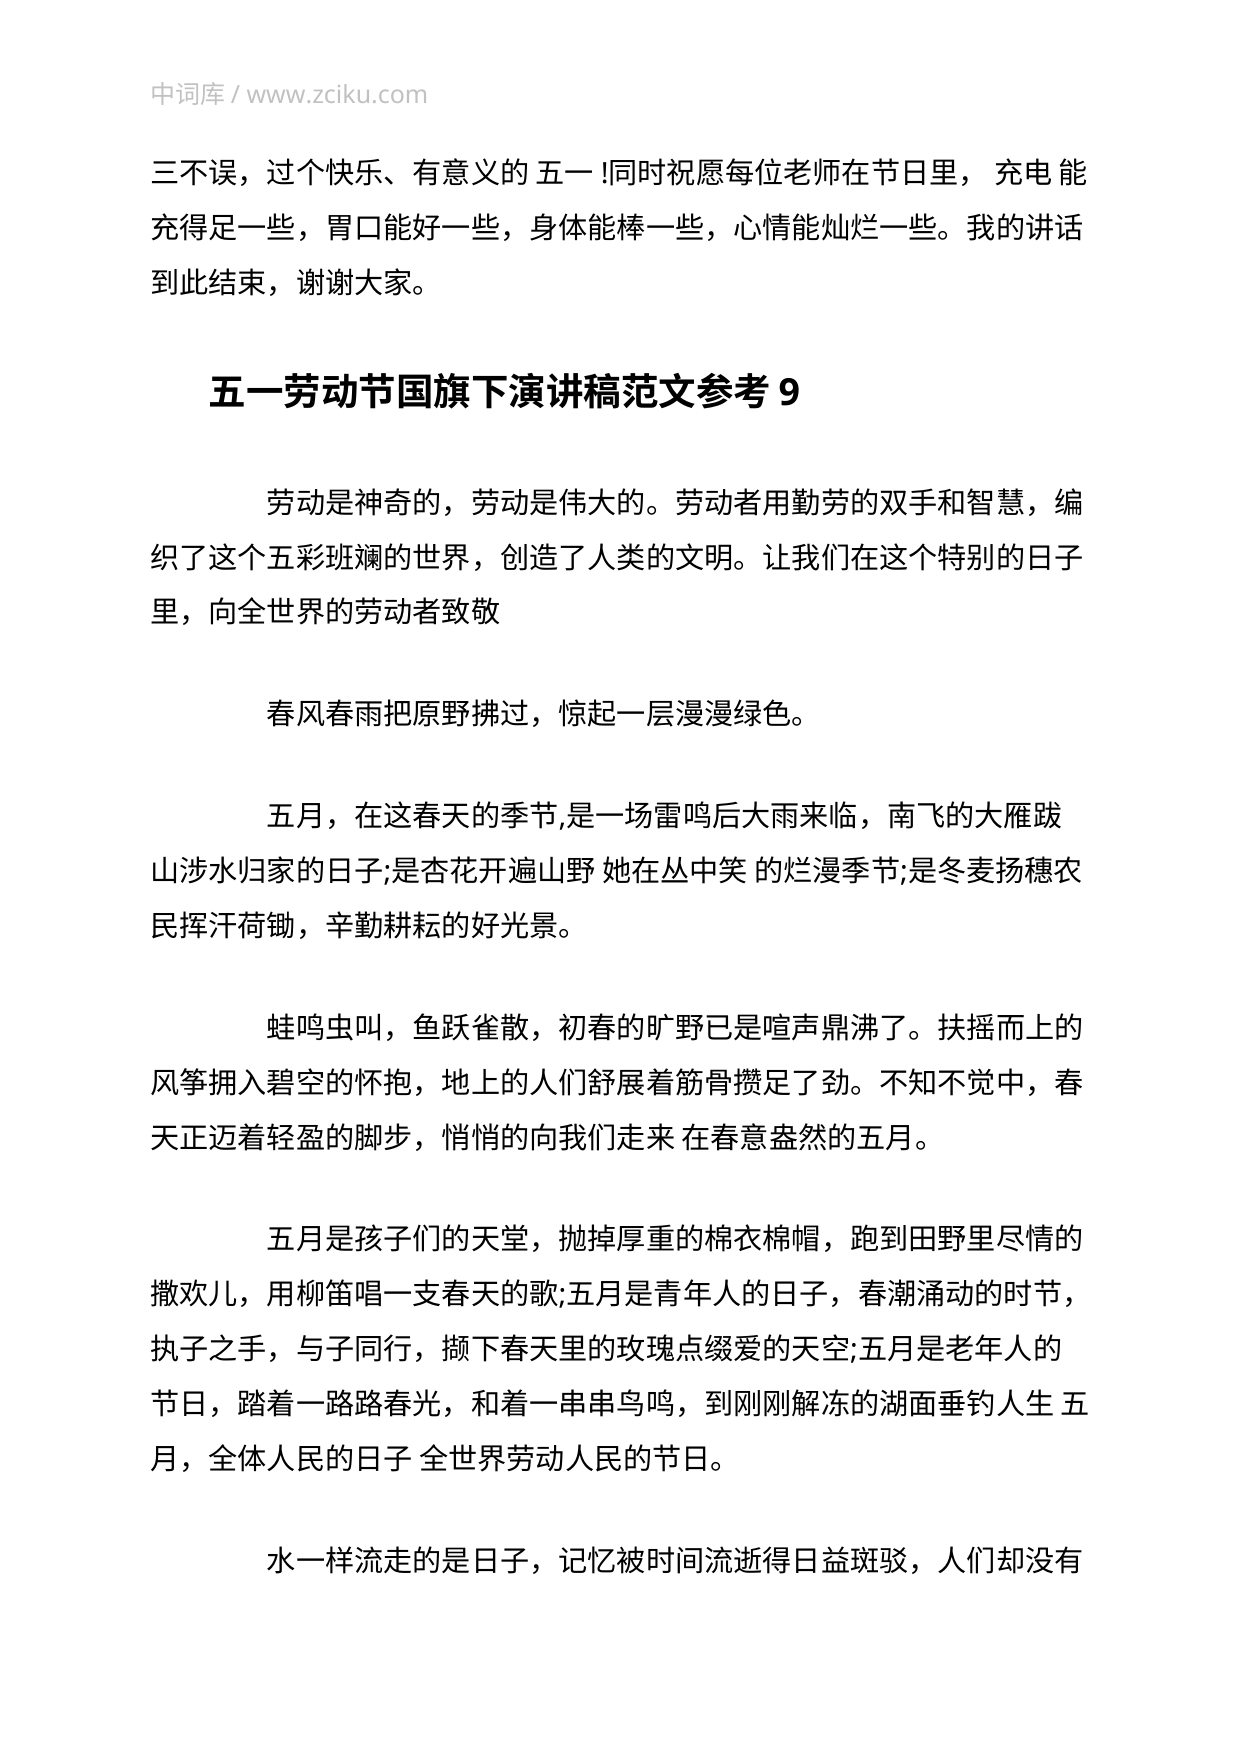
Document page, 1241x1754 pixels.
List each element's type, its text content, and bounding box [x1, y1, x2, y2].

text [150, 1537, 1090, 1580]
text 五月，在这春天的季节,是一场雷鸣后大雨来临，南飞的大雁跋山涉水归家的日子;是杏花开遍山野 她在丛中笑 的烂漫季节;是冬麦扬穗农民挥汗荷锄，辛勤耕耘的好光景。 [150, 793, 1090, 945]
text 蛙鸣虫叫，鱼跃雀散，初春的旷野已是喧声鼎沸了。扶摇而上的风筝拥入碧空的怀抱，地上的人们舒展着筋骨攒足了劲。不知不觉中，春天正迈着轻盈的脚步，悄悄的向我们走来 在春意盎然的五月。 [150, 1004, 1090, 1156]
text 春风春雨把原野拂过，惊起一层漫漫绿色。 [150, 691, 1090, 733]
text 五一劳动节国旗下演讲稿范文参考9 [150, 362, 1090, 416]
text 劳动是神奇的，劳动是伟大的。劳动者用勤劳的双手和智慧，编织了这个五彩班斓的世界，创造了人类的文明。让我们在这个特别的日子里，向全世界的劳动者致敬 [150, 479, 1090, 631]
text 五月是孩子们的天堂，抛掉厚重的棉衣棉帽，跑到田野里尽情的撒欢儿，用柳笛唱一支春天的歌;五月是青年人的日子，春潮涌动的时节，执子之手，与子同行，撷下春天里的玫瑰点缀爱的天空;五月是老年人的节日，踏着一路路春光，和着一串串鸟鸣，到刚刚解冻的湖面垂钓人生 五月，全体人民的日子 全世界劳动人民的节日。 [150, 1216, 1090, 1478]
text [150, 150, 1090, 302]
